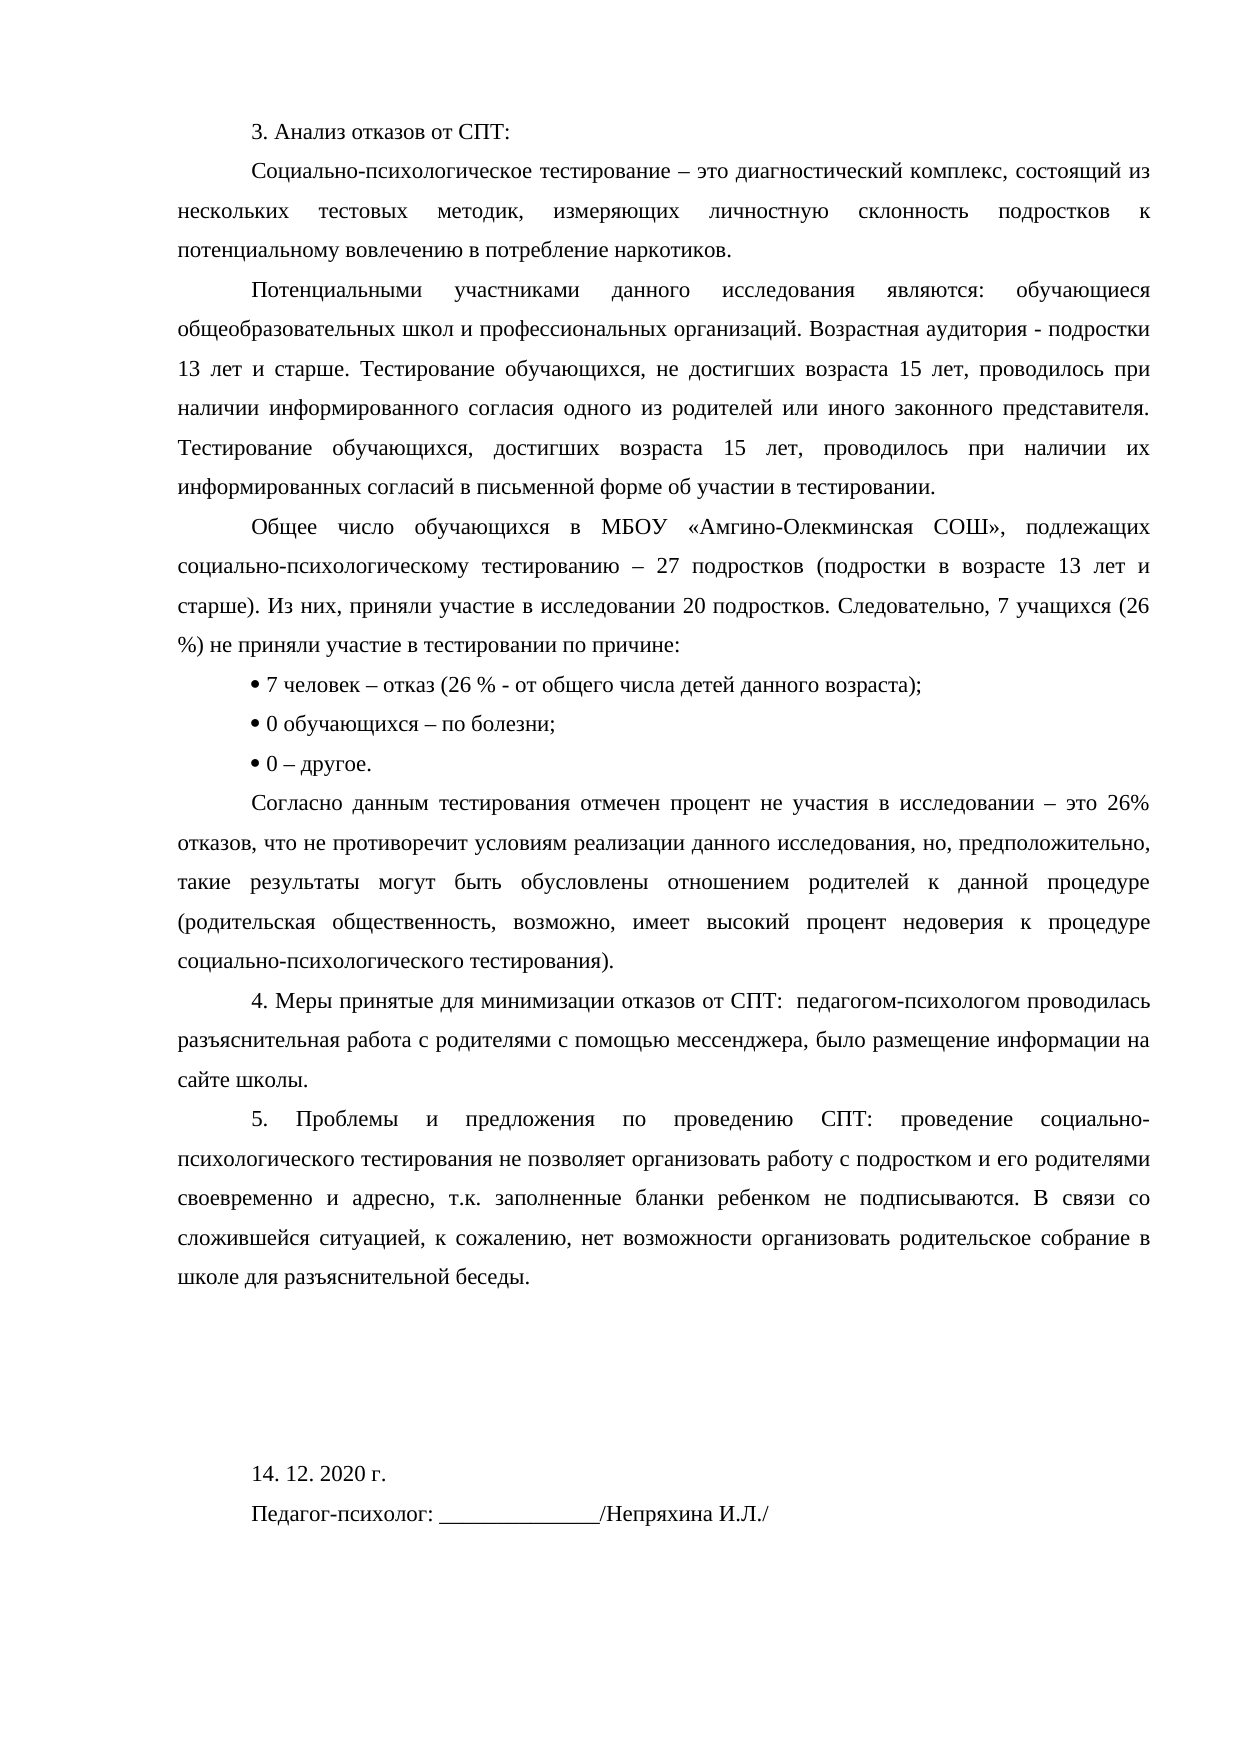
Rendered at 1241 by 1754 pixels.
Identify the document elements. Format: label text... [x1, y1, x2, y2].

text 14. 12. 2020 г. [177, 1460, 1152, 1487]
text 4. Меры принятые для минимизации отказов от СПТ: педагогом-психологом проводилась разъяснительная работа с родителями с помощью мессенджера, было размещение информации на сайте школы. [177, 987, 1152, 1092]
text 5. Проблемы и предложения по проведению СПТ: проведение социально-психологического тестирования не позволяет организовать работу с подростком и его родителями своевременно и адресно, т.к. заполненные бланки ребенком не подписываются. В связи со сложившейся ситуацией, к сожалению, нет возможности организовать родительское собрание в школе для разъяснительной беседы. [177, 1105, 1152, 1289]
text Педагог-психолог: ______________/Непряхина И.Л./ [177, 1500, 1152, 1526]
text 3. Анализ отказов от СПТ: [177, 118, 1152, 144]
text Социально-психологическое тестирование – это диагностический комплекс, состоящий из нескольких тестовых методик, измеряющих личностную склонность подростков к потенциальному вовлечению в потребление наркотиков. [177, 158, 1152, 263]
text Согласно данным тестирования отмечен процент не участия в исследовании – это 26% отказов, что не противоречит условиям реализации данного исследования, но, предположительно, такие результаты могут быть обусловлены отношением родителей к данной процедуре (родительская общественность, возможно, имеет высокий процент недоверия к процедуре социально-психологического тестирования). [177, 789, 1152, 973]
text Потенциальными участниками данного исследования являются: обучающиеся общеобразовательных школ и профессиональных организаций. Возрастная аудитория - подростки 13 лет и старше. Тестирование обучающихся, не достигших возраста 15 лет, проводилось при наличии информированного согласия одного из родителей или иного законного представителя. Тестирование обучающихся, достигших возраста 15 лет, проводилось при наличии их информированных согласий в письменной форме об участии в тестировании. [177, 276, 1152, 500]
text 0 – другое. [177, 750, 1152, 776]
text 0 обучающихся – по болезни; [177, 710, 1152, 737]
text 7 человек – отказ (26 % - от общего числа детей данного возраста); [177, 671, 1152, 697]
text Общее число обучающихся в МБОУ «Амгино-Олекминская СОШ», подлежащих социально-психологическому тестированию – 27 подростков (подростки в возрасте 13 лет и старше). Из них, приняли участие в исследовании 20 подростков. Следовательно, 7 учащихся (26 %) не приняли участие в тестировании по причине: [177, 513, 1152, 658]
